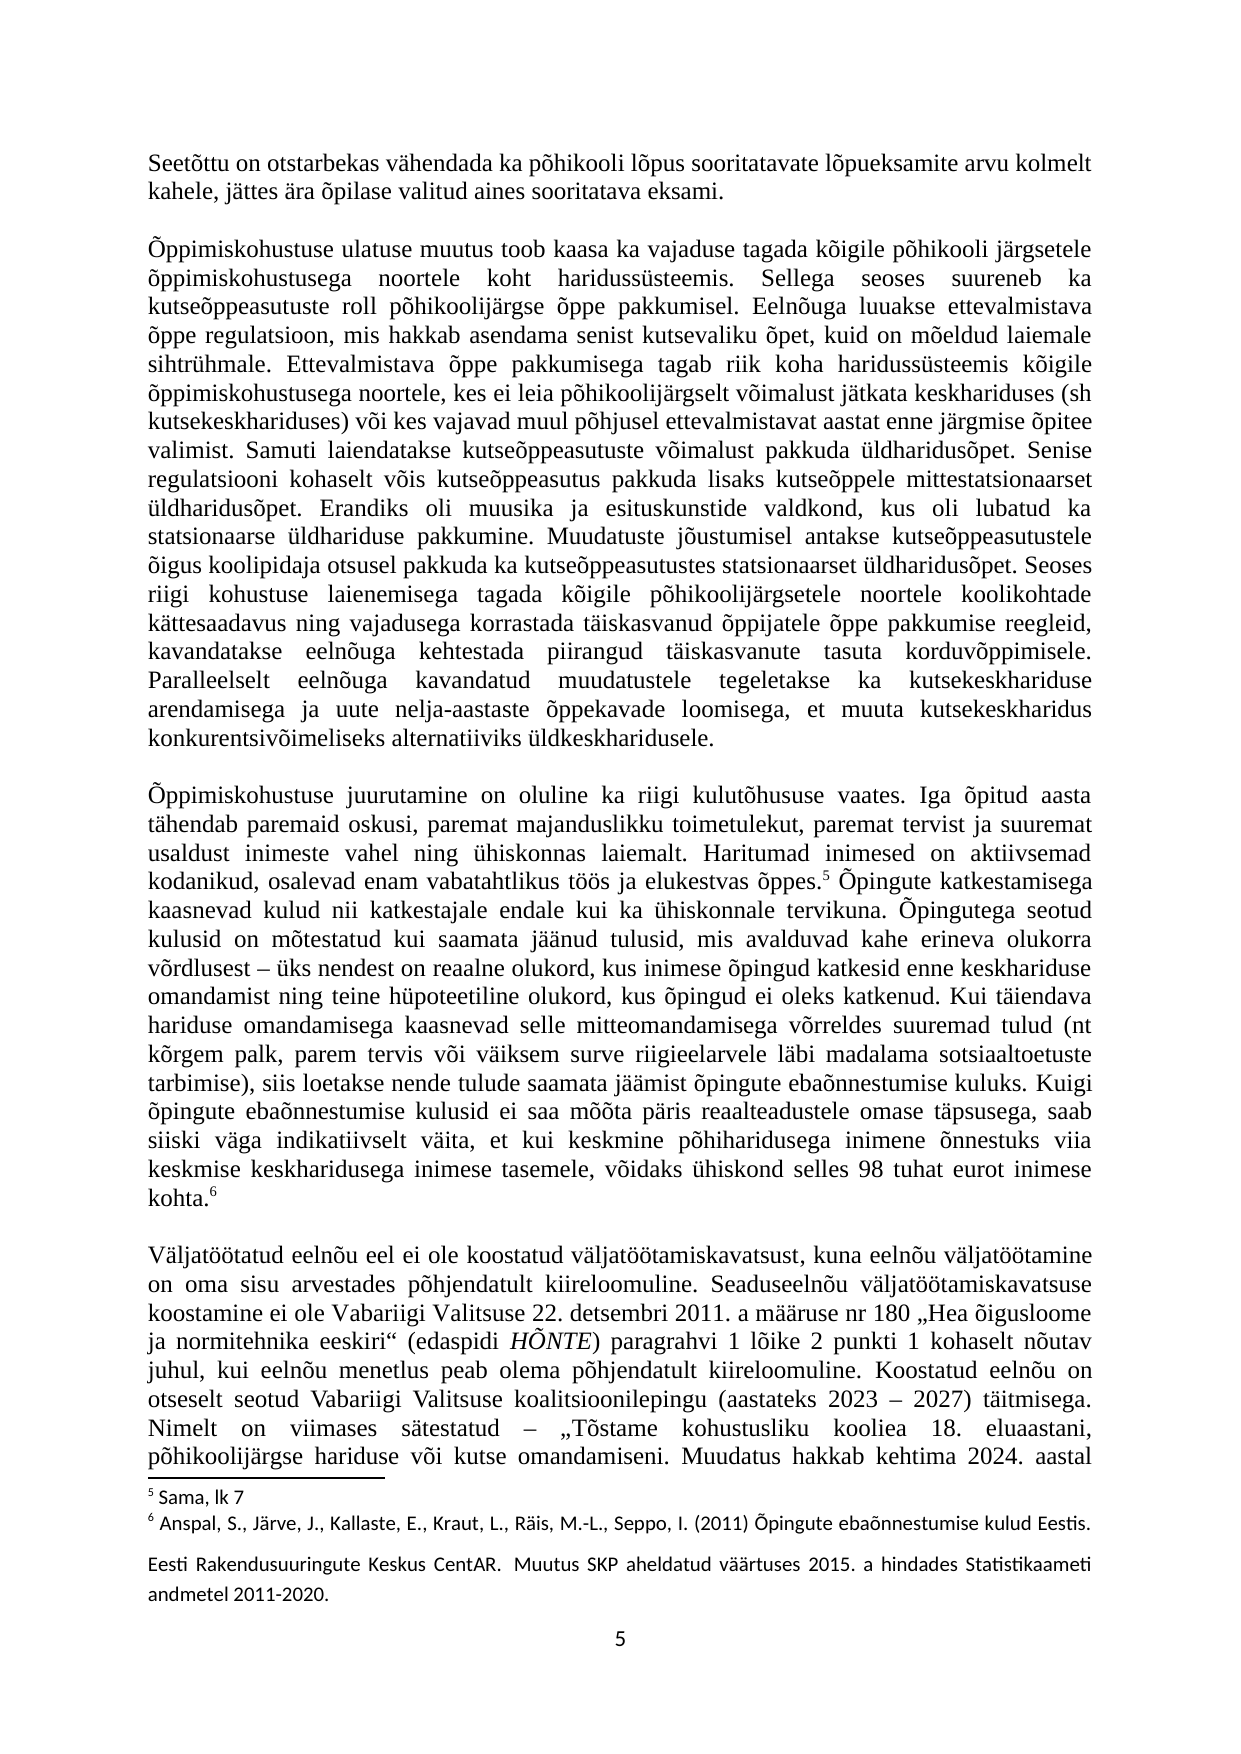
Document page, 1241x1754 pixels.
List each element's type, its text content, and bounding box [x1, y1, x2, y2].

text Õppimiskohustuse juurutamine on oluline ka riigi kulutõhususe vaates. Iga õpitud aasta tähendab paremaid oskusi, paremat majanduslikku toimetulekut, paremat tervist ja suuremat usaldust inimeste vahel ning ühiskonnas laiemalt. Haritumad inimesed on aktiivsemad kodanikud, osalevad enam vabatahtlikus töös ja elukestvas õppes. Õpingute katkestamisega kaasnevad kulud nii katkestajale endale kui ka ühiskonnale tervikuna. Õpingutega seotud kulusid on mõtestatud kui saamata jäänud tulusid, mis avalduvad kahe erineva olukorra võrdlusest – üks nendest on reaalne olukord, kus inimese õpingud katkesid enne keskhariduse omandamist ning teine hüpoteetiline olukord, kus õpingud ei oleks katkenud. Kui täiendava hariduse omandamisega kaasnevad selle mitteomandamisega võrreldes suuremad tulud (nt kõrgem palk, parem tervis või väiksem surve riigieelarvele läbi madalama sotsiaaltoetuste tarbimise), siis loetakse nende tulude saamata jäämist õpingute ebaõnnestumise kuluks. Kuigi õpingute ebaõnnestumise kulusid ei saa mõõta päris reaalteadustele omase täpsusega, saab siiski väga indikatiivselt väita, et kui keskmine põhiharidusega inimene õnnestuks viia keskmise keskharidusega inimese tasemele, võidaks ühiskond selles 98 tuhat eurot inimese kohta. [148, 780, 1093, 1211]
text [148, 1240, 1093, 1470]
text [148, 148, 1093, 205]
text Õppimiskohustuse ulatuse muutus toob kaasa ka vajaduse tagada kõigile põhikooli järgsetele õppimiskohustusega noortele koht haridussüsteemis. Sellega seoses suureneb ka kutseõppeasutuste roll põhikoolijärgse õppe pakkumisel. Eelnõuga luuakse ettevalmistava õppe regulatsioon, mis hakkab asendama senist kutsevaliku õpet, kuid on mõeldud laiemale sihtrühmale. Ettevalmistava õppe pakkumisega tagab riik koha haridussüsteemis kõigile õppimiskohustusega noortele, kes ei leia põhikoolijärgselt võimalust jätkata keskhariduses (sh kutsekeskhariduses) või kes vajavad muul põhjusel ettevalmistavat aastat enne järgmise õpitee valimist. Samuti laiendatakse kutseõppeasutuste võimalust pakkuda üldharidusõpet. Senise regulatsiooni kohaselt võis kutseõppeasutus pakkuda lisaks kutseõppele mittestatsionaarset üldharidusõpet. Erandiks oli muusika ja esituskunstide valdkond, kus oli lubatud ka statsionaarse üldhariduse pakkumine. Muudatuste jõustumisel antakse kutseõppeasutustele õigus koolipidaja otsusel pakkuda ka kutseõppeasutustes statsionaarset üldharidusõpet. Seoses riigi kohustuse laienemisega tagada kõigile põhikoolijärgsetele noortele koolikohtade kättesaadavus ning vajadusega korrastada täiskasvanud õppijatele õppe pakkumise reegleid, kavandatakse eelnõuga kehtestada piirangud täiskasvanute tasuta korduvõppimisele. Paralleelselt eelnõuga kavandatud muudatustele tegeletakse ka kutsekeskhariduse arendamisega ja uute nelja-aastaste õppekavade loomisega, et muuta kutsekeskharidus konkurentsivõimeliseks alternatiiviks üldkeskharidusele. [148, 234, 1093, 751]
